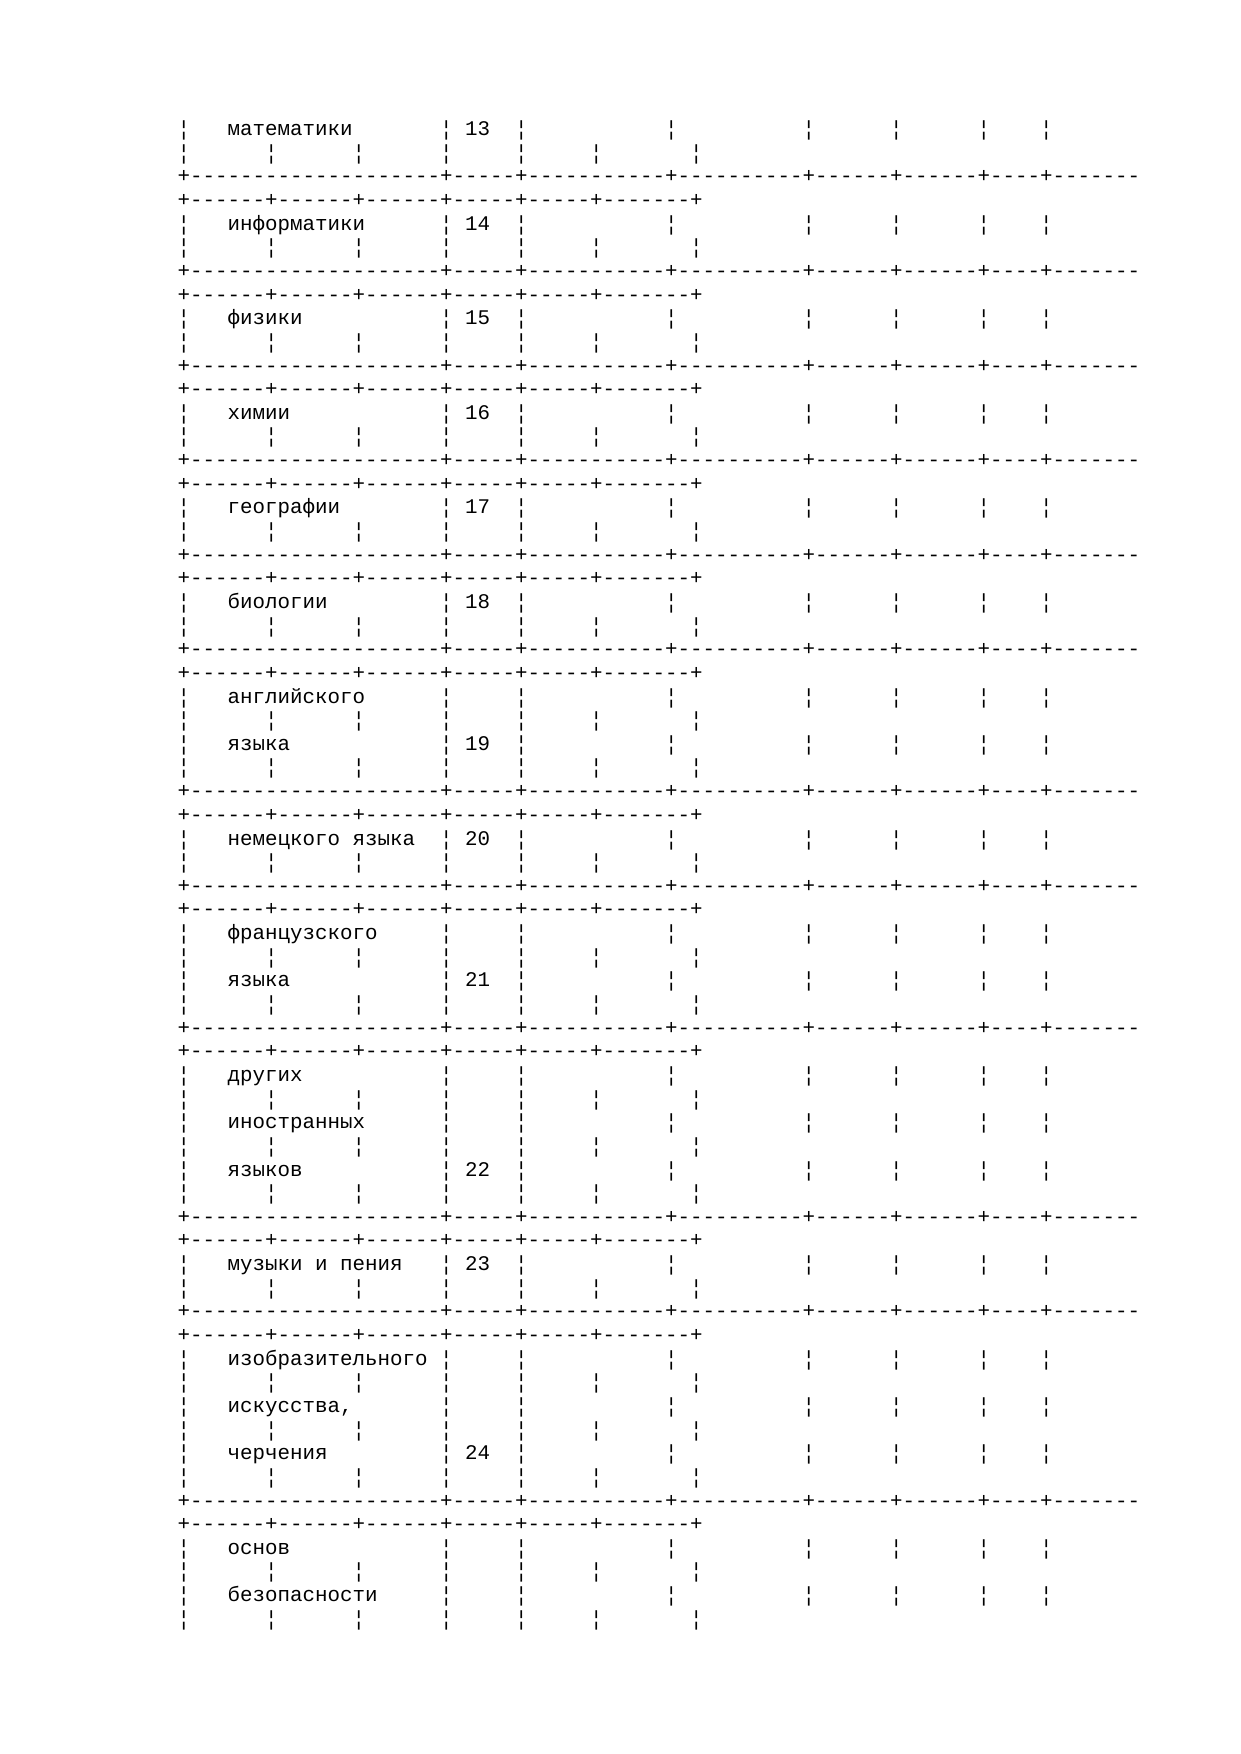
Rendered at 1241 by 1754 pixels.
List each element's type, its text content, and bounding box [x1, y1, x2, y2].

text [177, 1489, 1152, 1537]
text ¦ изобразительного ¦ ¦ ¦ ¦ ¦ ¦ ¦ ¦ ¦ ¦ ¦ ¦ ¦ ¦ [177, 1348, 1152, 1395]
text ¦ музыки и пения ¦ 23 ¦ ¦ ¦ ¦ ¦ ¦ ¦ ¦ ¦ ¦ ¦ ¦ ¦ [177, 1253, 1152, 1300]
text ¦ французского ¦ ¦ ¦ ¦ ¦ ¦ ¦ ¦ ¦ ¦ ¦ ¦ ¦ ¦ [177, 922, 1152, 969]
text ¦ безопасности ¦ ¦ ¦ ¦ ¦ ¦ ¦ ¦ ¦ ¦ ¦ ¦ ¦ ¦ [177, 1584, 1152, 1631]
text ¦ языка ¦ 19 ¦ ¦ ¦ ¦ ¦ ¦ ¦ ¦ ¦ ¦ ¦ ¦ ¦ [177, 733, 1152, 780]
text +--------------------+-----+-----------+----------+------+------+----+-------+------+------+------+-----+-----+-------+ [177, 1300, 1152, 1348]
text +--------------------+-----+-----------+----------+------+------+----+-------+------+------+------+-----+-----+-------+ [177, 780, 1152, 827]
text +--------------------+-----+-----------+----------+------+------+----+-------+------+------+------+-----+-----+-------+ [177, 1017, 1152, 1064]
text ¦ черчения ¦ 24 ¦ ¦ ¦ ¦ ¦ ¦ ¦ ¦ ¦ ¦ ¦ ¦ ¦ [177, 1442, 1152, 1489]
text ¦ биологии ¦ 18 ¦ ¦ ¦ ¦ ¦ ¦ ¦ ¦ ¦ ¦ ¦ ¦ ¦ [177, 591, 1152, 638]
text ¦ химии ¦ 16 ¦ ¦ ¦ ¦ ¦ ¦ ¦ ¦ ¦ ¦ ¦ ¦ ¦ [177, 402, 1152, 449]
text ¦ иностранных ¦ ¦ ¦ ¦ ¦ ¦ ¦ ¦ ¦ ¦ ¦ ¦ ¦ ¦ [177, 1111, 1152, 1158]
text ¦ языка ¦ 21 ¦ ¦ ¦ ¦ ¦ ¦ ¦ ¦ ¦ ¦ ¦ ¦ ¦ [177, 969, 1152, 1017]
text ¦ языков ¦ 22 ¦ ¦ ¦ ¦ ¦ ¦ ¦ ¦ ¦ ¦ ¦ ¦ ¦ [177, 1158, 1152, 1206]
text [177, 165, 1152, 213]
text ¦ информатики ¦ 14 ¦ ¦ ¦ ¦ ¦ ¦ ¦ ¦ ¦ ¦ ¦ ¦ ¦ [177, 213, 1152, 260]
text ¦ немецкого языка ¦ 20 ¦ ¦ ¦ ¦ ¦ ¦ ¦ ¦ ¦ ¦ ¦ ¦ ¦ [177, 827, 1152, 875]
text ¦ других ¦ ¦ ¦ ¦ ¦ ¦ ¦ ¦ ¦ ¦ ¦ ¦ ¦ ¦ [177, 1064, 1152, 1111]
text +--------------------+-----+-----------+----------+------+------+----+-------+------+------+------+-----+-----+-------+ [177, 544, 1152, 591]
text ¦ географии ¦ 17 ¦ ¦ ¦ ¦ ¦ ¦ ¦ ¦ ¦ ¦ ¦ ¦ ¦ [177, 496, 1152, 544]
text +--------------------+-----+-----------+----------+------+------+----+-------+------+------+------+-----+-----+-------+ [177, 638, 1152, 686]
text ¦ основ ¦ ¦ ¦ ¦ ¦ ¦ ¦ ¦ ¦ ¦ ¦ ¦ ¦ ¦ [177, 1537, 1152, 1584]
text ¦ математики ¦ 13 ¦ ¦ ¦ ¦ ¦ ¦ ¦ ¦ ¦ ¦ ¦ ¦ ¦ [177, 118, 1152, 165]
text +--------------------+-----+-----------+----------+------+------+----+-------+------+------+------+-----+-----+-------+ [177, 1206, 1152, 1253]
text ¦ физики ¦ 15 ¦ ¦ ¦ ¦ ¦ ¦ ¦ ¦ ¦ ¦ ¦ ¦ ¦ [177, 307, 1152, 354]
text ¦ английского ¦ ¦ ¦ ¦ ¦ ¦ ¦ ¦ ¦ ¦ ¦ ¦ ¦ ¦ [177, 686, 1152, 733]
text +--------------------+-----+-----------+----------+------+------+----+-------+------+------+------+-----+-----+-------+ [177, 449, 1152, 496]
text ¦ искусства, ¦ ¦ ¦ ¦ ¦ ¦ ¦ ¦ ¦ ¦ ¦ ¦ ¦ ¦ [177, 1395, 1152, 1442]
text +--------------------+-----+-----------+----------+------+------+----+-------+------+------+------+-----+-----+-------+ [177, 875, 1152, 922]
text +--------------------+-----+-----------+----------+------+------+----+-------+------+------+------+-----+-----+-------+ [177, 260, 1152, 307]
text +--------------------+-----+-----------+----------+------+------+----+-------+------+------+------+-----+-----+-------+ [177, 354, 1152, 402]
